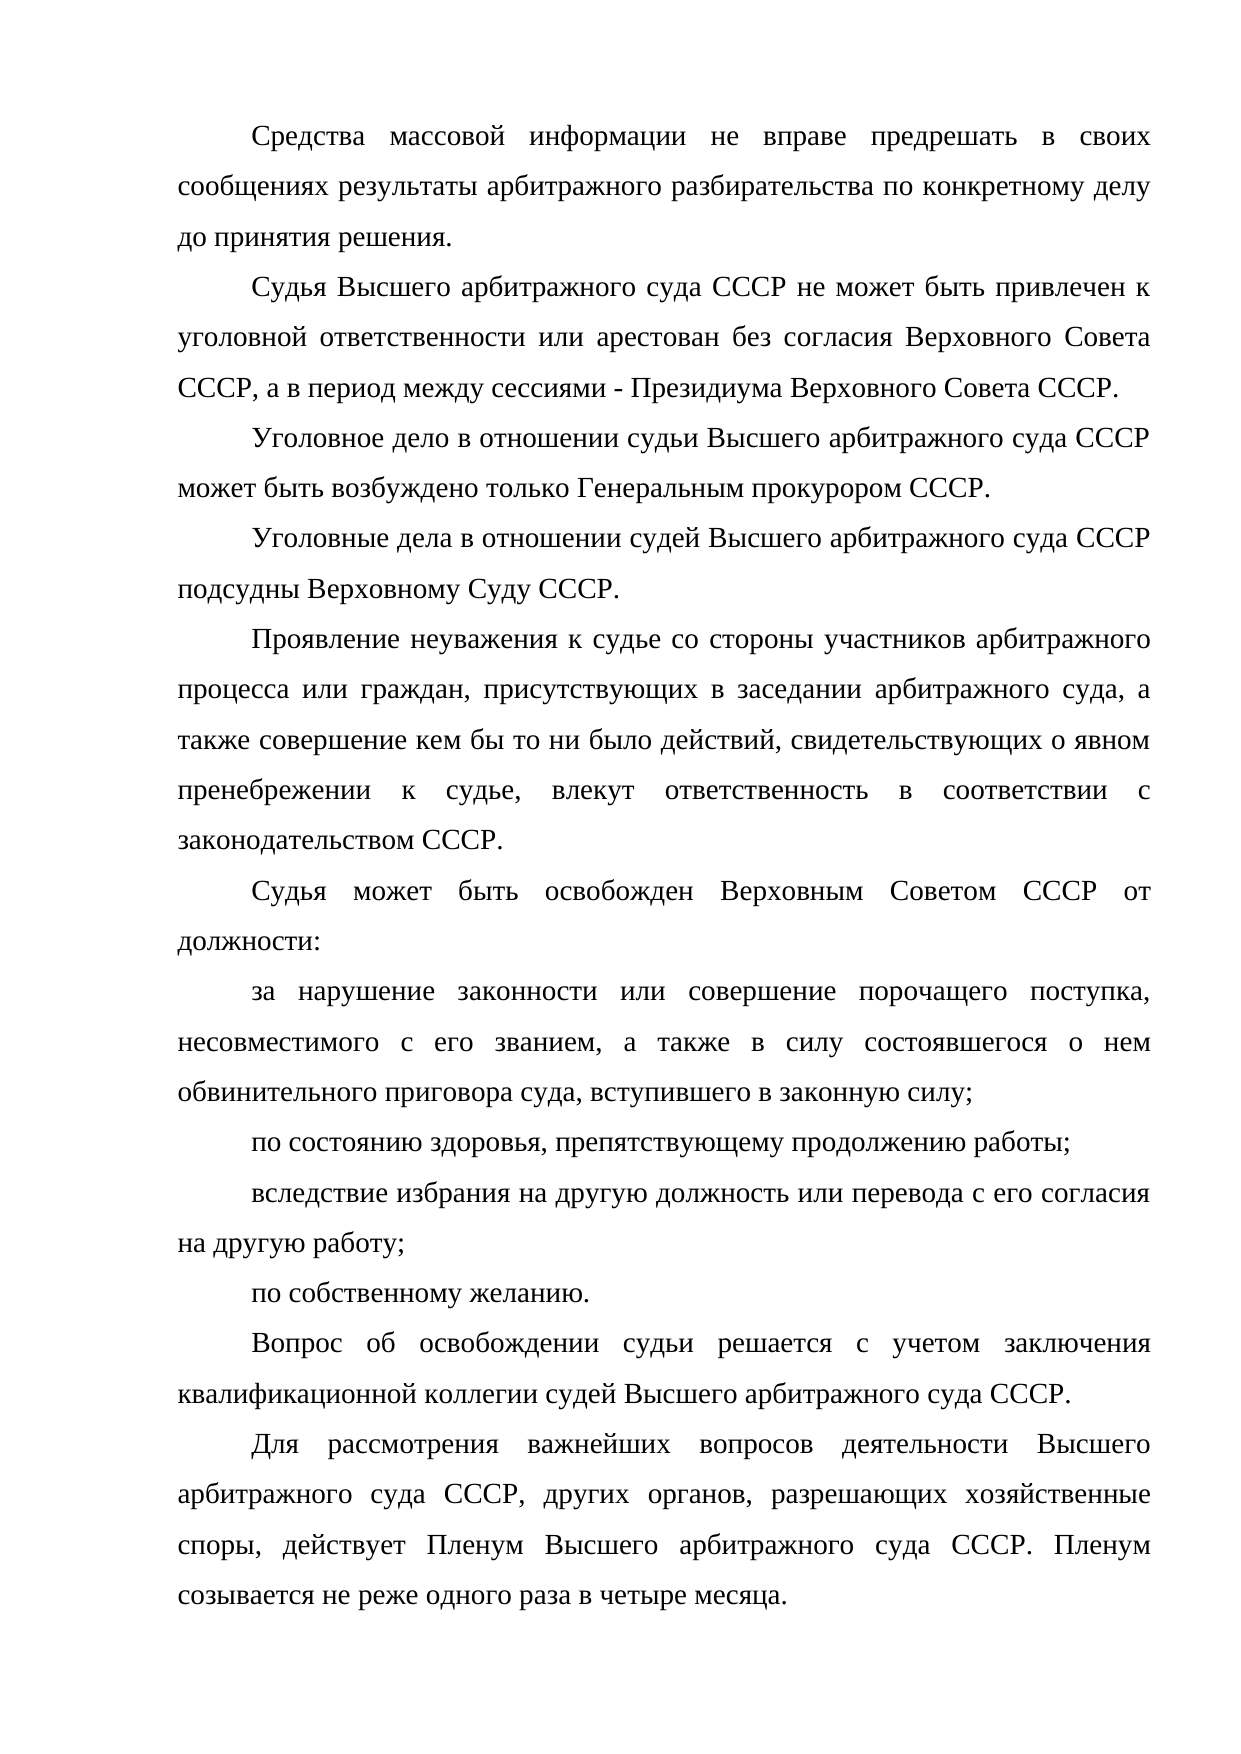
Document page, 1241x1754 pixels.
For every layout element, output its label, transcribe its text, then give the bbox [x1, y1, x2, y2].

text Средства массовой информации не вправе предрешать в своих сообщениях результаты арбитражного разбирательства по конкретному делу до принятия решения. [177, 118, 1152, 252]
text Уголовные дела в отношении судей Высшего арбитражного суда СССР подсудны Верховному Суду СССР. [177, 521, 1152, 604]
text Для рассмотрения важнейших вопросов деятельности Высшего арбитражного суда СССР, других органов, разрешающих хозяйственные споры, действует Пленум Высшего арбитражного суда СССР. Пленум созывается не реже одного раза в четыре месяца. [177, 1426, 1152, 1611]
text Проявление неуважения к судье со стороны участников арбитражного процесса или граждан, присутствующих в заседании арбитражного суда, а также совершение кем бы то ни было действий, свидетельствующих о явном пренебрежении к судье, влекут ответственность в соответствии с законодательством СССР. [177, 621, 1152, 856]
text по собственному желанию. [177, 1275, 1152, 1309]
text Уголовное дело в отношении судьи Высшего арбитражного суда СССР может быть возбуждено только Генеральным прокурором СССР. [177, 420, 1152, 504]
text за нарушение законности или совершение порочащего поступка, несовместимого с его званием, а также в силу состоявшегося о нем обвинительного приговора суда, вступившего в законную силу; [177, 973, 1152, 1108]
text Судья может быть освобожден Верховным Советом СССР от должности: [177, 873, 1152, 957]
text Судья Высшего арбитражного суда СССР не может быть привлечен к уголовной ответственности или арестован без согласия Верховного Совета СССР, а в период между сессиями - Президиума Верховного Совета СССР. [177, 269, 1152, 403]
text по состоянию здоровья, препятствующему продолжению работы; [177, 1124, 1152, 1158]
text вследствие избрания на другую должность или перевода с его согласия на другую работу; [177, 1175, 1152, 1258]
text Вопрос об освобождении судьи решается с учетом заключения квалификационной коллегии судей Высшего арбитражного суда СССР. [177, 1326, 1152, 1409]
